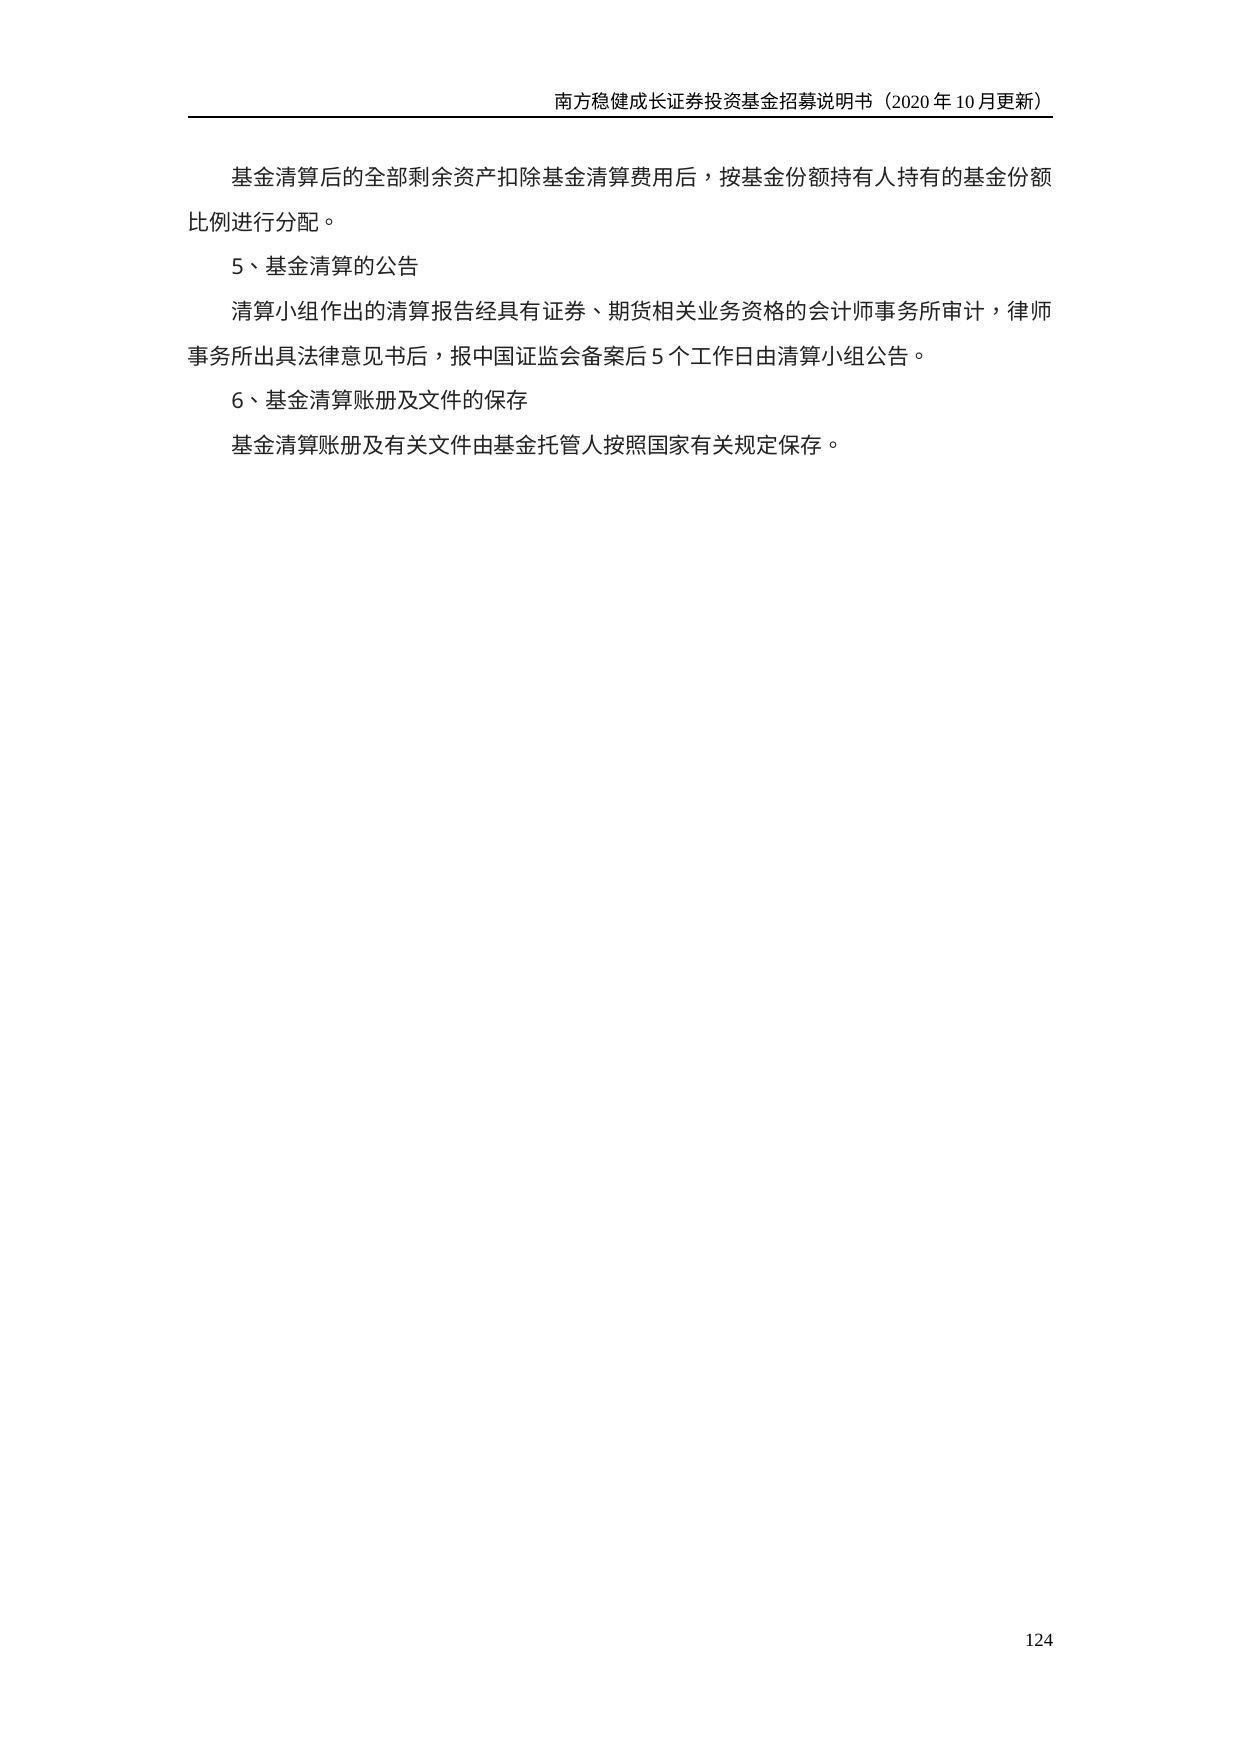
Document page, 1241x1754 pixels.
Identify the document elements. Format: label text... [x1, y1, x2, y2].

text 清算小组作出的清算报告经具有证券、期货相关业务资格的会计师事务所审计，律师事务所出具法律意见书后，报中国证监会备案后5个工作日由清算小组公告。 [187, 296, 1053, 371]
text 基金清算后的全部剩余资产扣除基金清算费用后，按基金份额持有人持有的基金份额比例进行分配。 [187, 162, 1053, 236]
text 5、基金清算的公告 [187, 251, 1053, 281]
text 6、基金清算账册及文件的保存 [187, 385, 1053, 415]
text 基金清算账册及有关文件由基金托管人按照国家有关规定保存。 [187, 430, 1053, 460]
